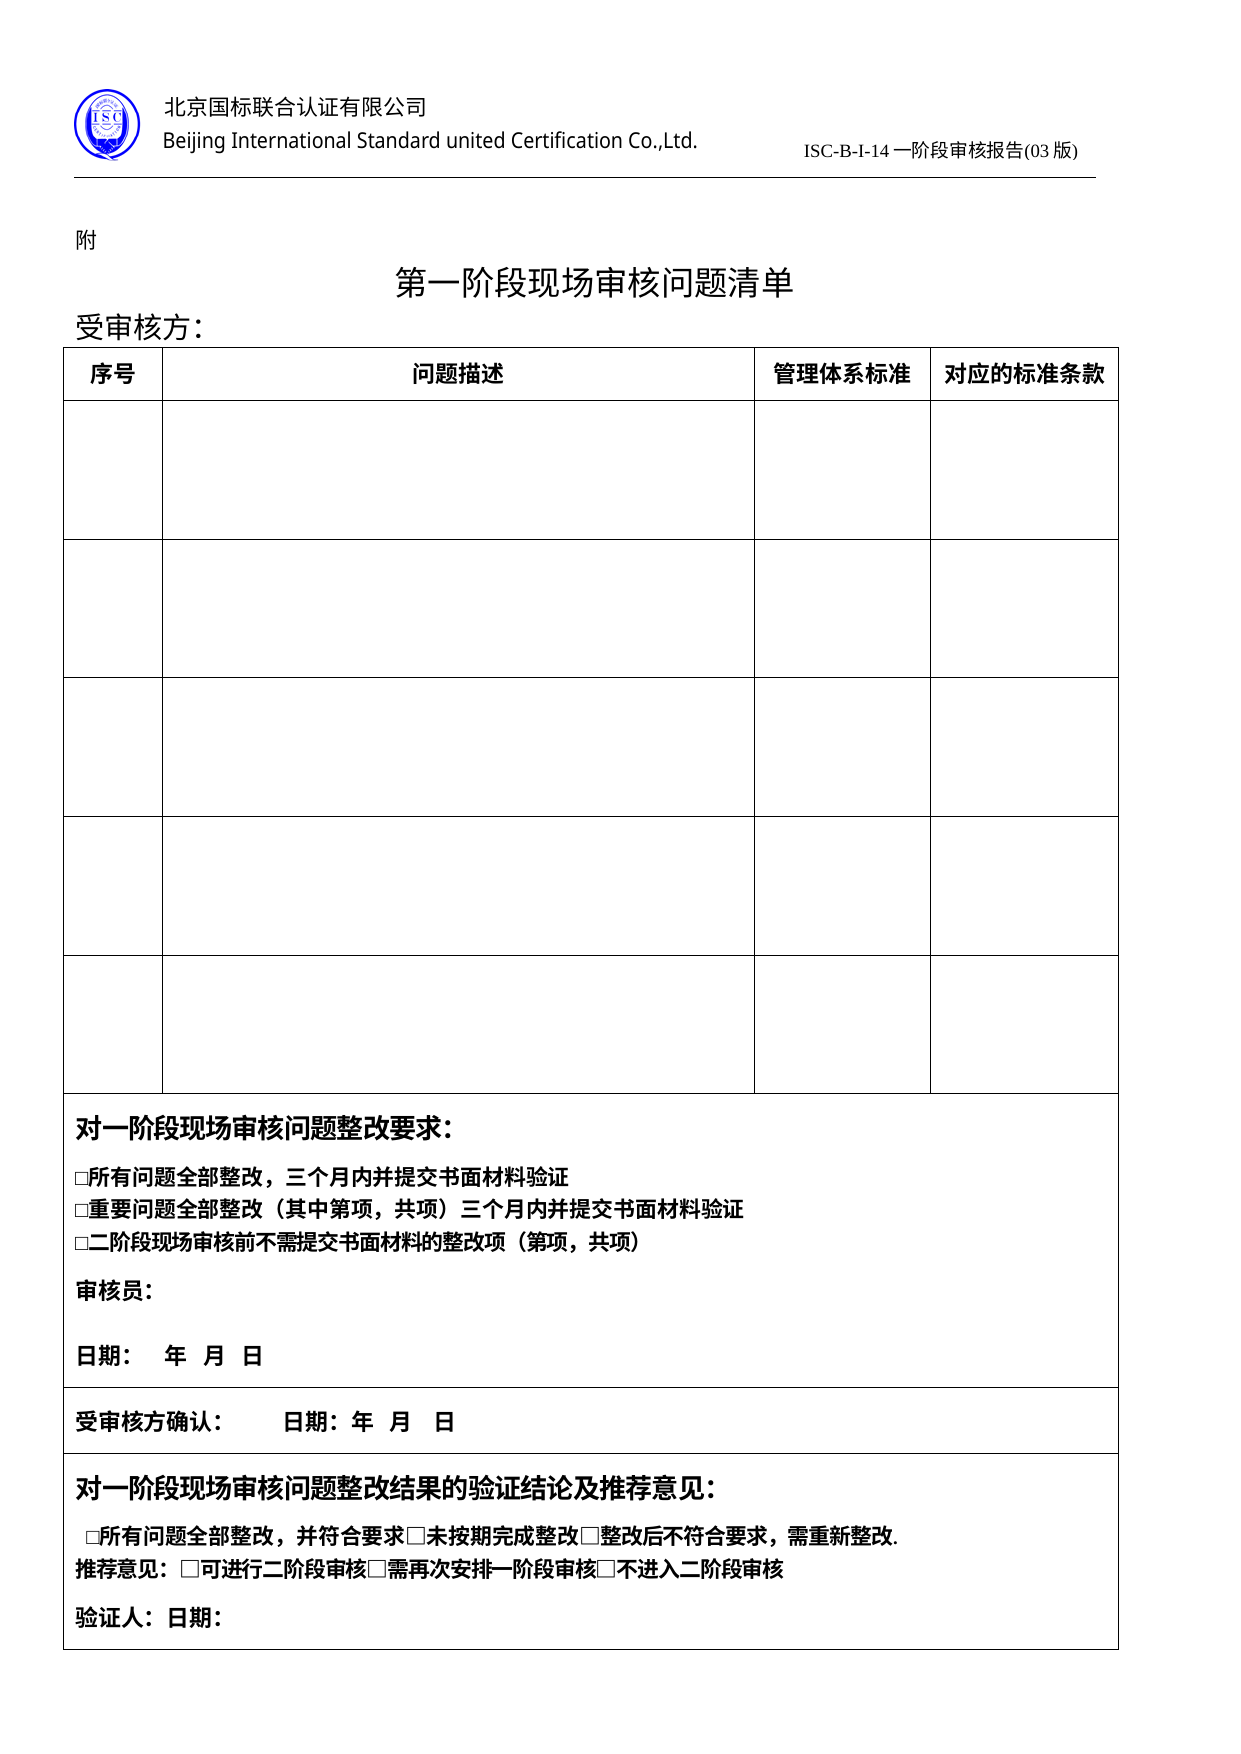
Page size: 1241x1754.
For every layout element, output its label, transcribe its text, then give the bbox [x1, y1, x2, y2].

text 第一阶段现场审核问题清单 [75, 256, 1045, 304]
table_cell [755, 956, 930, 1093]
table_cell [64, 401, 162, 538]
table_cell [163, 956, 754, 1093]
table_cell [163, 540, 754, 677]
table_cell 受审核方确认： 日期：年 月 日 [64, 1388, 1118, 1453]
table_cell [64, 540, 162, 677]
table_cell 对一阶段现场审核问题整改要求： □所有问题全部整改，三个月内并提交书面材料验证 □重要问题全部整改（其中第项，共项）三个月内并提交书面材料验证 □二阶段现场审核前不需提交书面材料的整改项（第项，共项） 审核员： 日期： 年 月 日 [64, 1094, 1118, 1387]
table_cell [931, 817, 1118, 954]
picture [74, 89, 143, 161]
table_cell [755, 540, 930, 677]
table_header 序号 [64, 348, 162, 400]
table_cell [755, 678, 930, 816]
table_header 管理体系标准 [755, 348, 930, 400]
table_cell [163, 817, 754, 954]
table_cell [64, 678, 162, 816]
table_cell [755, 401, 930, 538]
table_cell [163, 678, 754, 816]
table_cell [64, 817, 162, 954]
text 附 [75, 215, 1107, 256]
text 受审核方： [75, 304, 1045, 347]
table_cell [931, 401, 1118, 538]
table_header 问题描述 [163, 348, 754, 400]
table_cell [931, 540, 1118, 677]
table_cell [931, 678, 1118, 816]
table_header 对应的标准条款 [931, 348, 1118, 400]
table_cell [755, 817, 930, 954]
table_cell [163, 401, 754, 538]
table_cell [64, 956, 162, 1093]
table_cell [931, 956, 1118, 1093]
table_cell 对一阶段现场审核问题整改结果的验证结论及推荐意见： □所有问题全部整改，并符合要求□未按期完成整改□整改后不符合要求，需重新整改. 推荐意见：□可进行二阶段审核□需再次安排一阶段审核□不进入二阶段审核 验证人：日期： [64, 1454, 1118, 1649]
